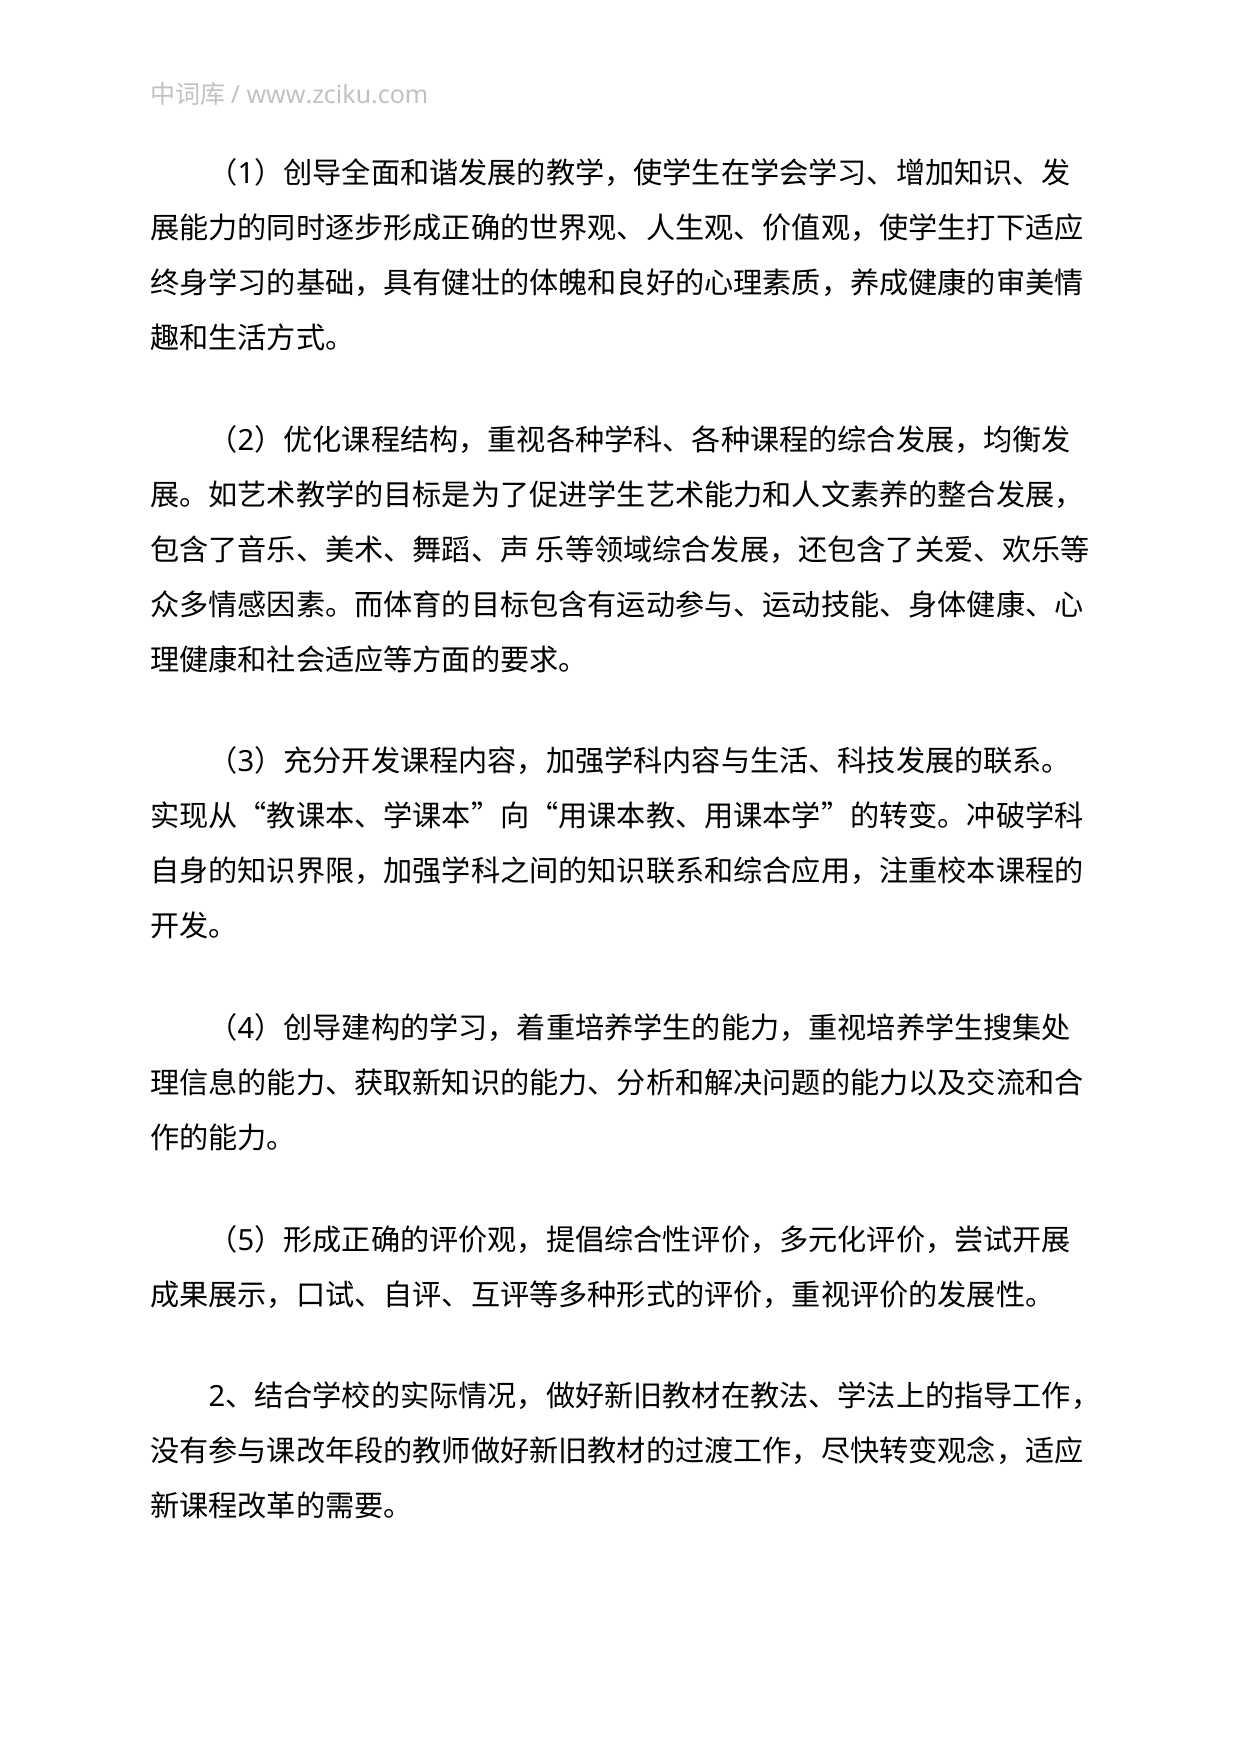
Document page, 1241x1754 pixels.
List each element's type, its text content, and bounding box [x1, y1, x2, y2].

text （1）创导全面和谐发展的教学，使学生在学会学习、增加知识、发展能力的同时逐步形成正确的世界观、人生观、价值观，使学生打下适应终身学习的基础，具有健壮的体魄和良好的心理素质，养成健康的审美情趣和生活方式。 [150, 150, 1090, 357]
text （4）创导建构的学习，着重培养学生的能力，重视培养学生搜集处理信息的能力、获取新知识的能力、分析和解决问题的能力以及交流和合作的能力。 [150, 1004, 1090, 1157]
text （3）充分开发课程内容，加强学科内容与生活、科技发展的联系。实现从“教课本、学课本”向“用课本教、用课本学”的转变。冲破学科自身的知识界限，加强学科之间的知识联系和综合应用，注重校本课程的开发。 [150, 738, 1090, 945]
text （5）形成正确的评价观，提倡综合性评价，多元化评价，尝试开展成果展示，口试、自评、互评等多种形式的评价，重视评价的发展性。 [150, 1216, 1090, 1313]
text （2）优化课程结构，重视各种学科、各种课程的综合发展，均衡发展。如艺术教学的目标是为了促进学生艺术能力和人文素养的整合发展，包含了音乐、美术、舞蹈、声 乐等领域综合发展，还包含了关爱、欢乐等众多情感因素。而体育的目标包含有运动参与、运动技能、身体健康、心理健康和社会适应等方面的要求。 [150, 417, 1090, 678]
text 2、结合学校的实际情况，做好新旧教材在教法、学法上的指导工作，没有参与课改年段的教师做好新旧教材的过渡工作，尽快转变观念，适应新课程改革的需要。 [150, 1373, 1090, 1525]
